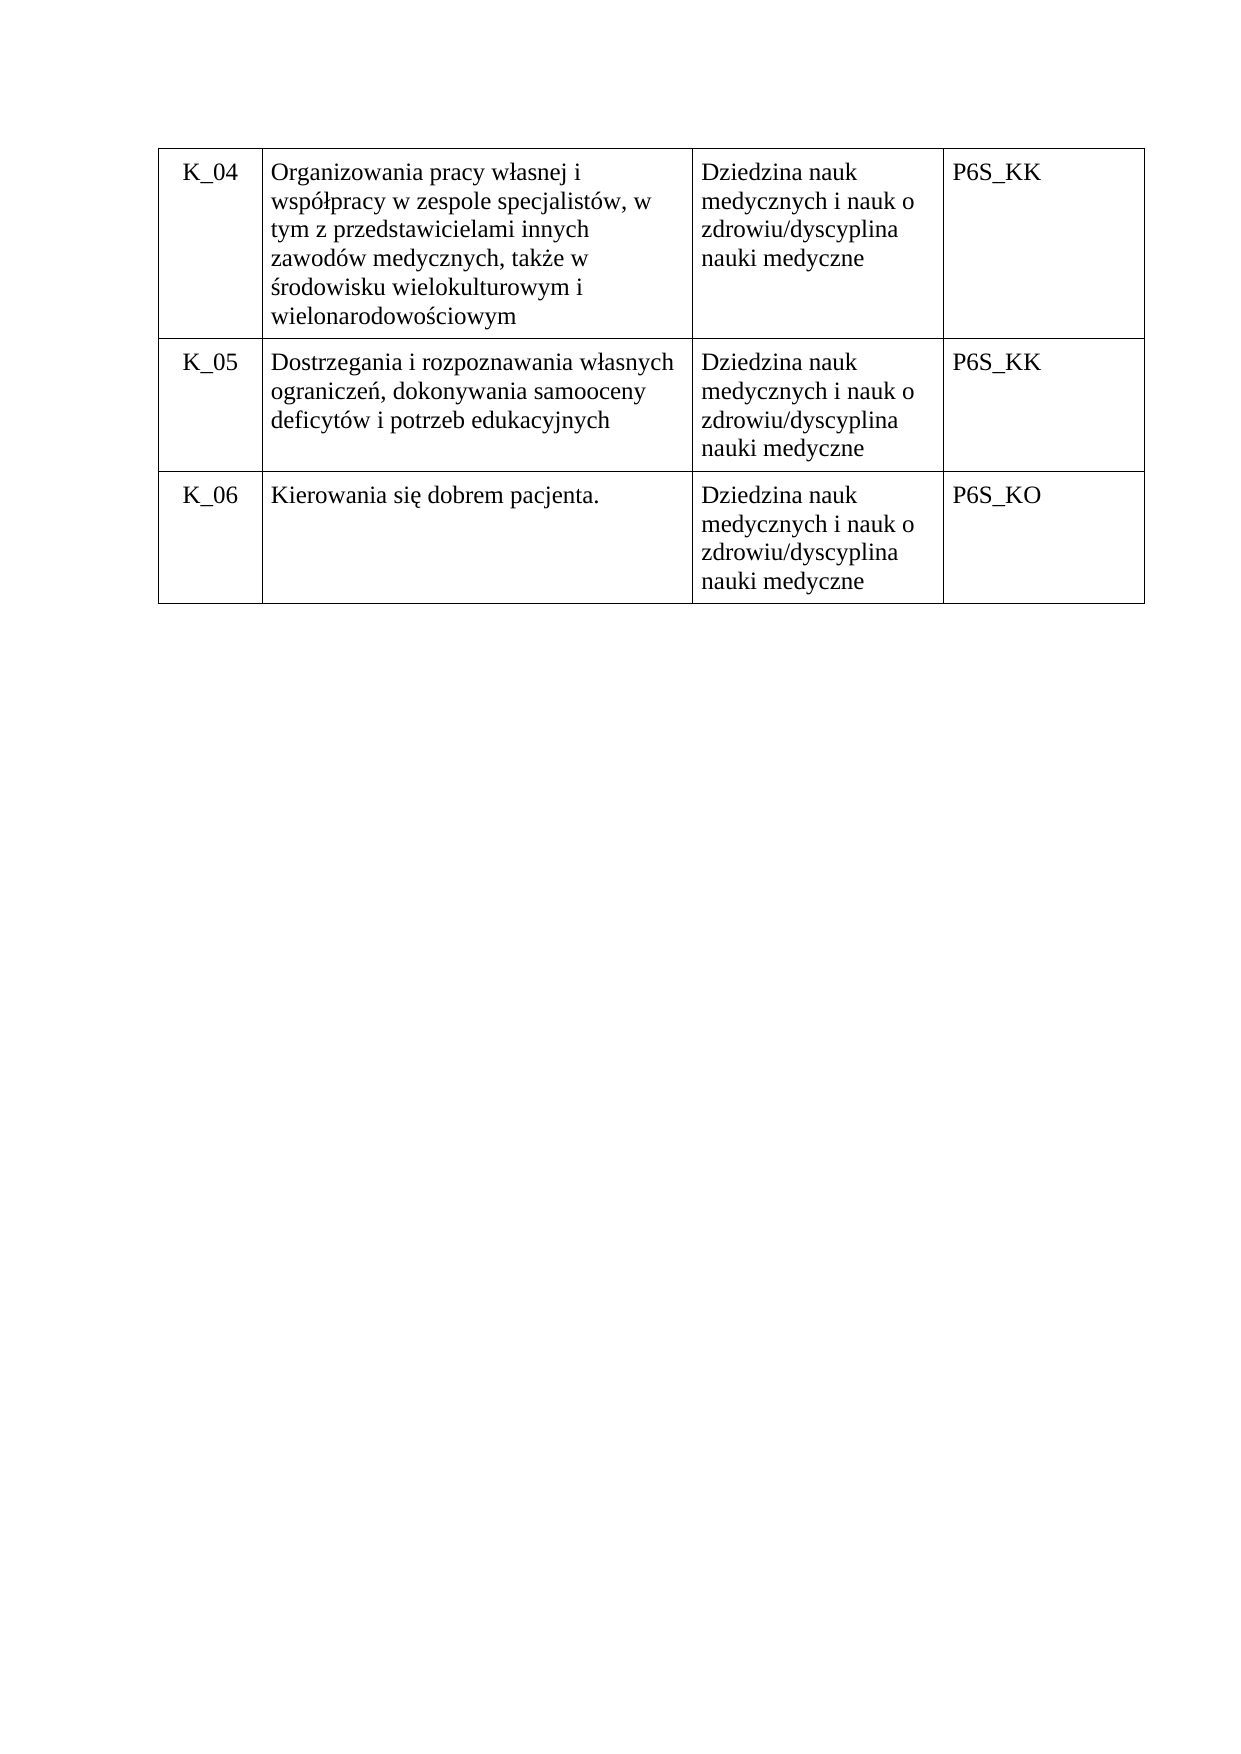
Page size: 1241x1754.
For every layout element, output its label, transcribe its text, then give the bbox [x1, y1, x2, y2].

table_cell Dziedzina nauk medycznych i nauk o zdrowiu/dyscyplina nauki medyczne [693, 339, 943, 471]
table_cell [693, 149, 943, 338]
table_cell P6S_KO [944, 472, 1144, 603]
table_cell Kierowania się dobrem pacjenta. [263, 472, 692, 603]
table_cell Dziedzina nauk medycznych i nauk o zdrowiu/dyscyplina nauki medyczne [693, 472, 943, 603]
table_cell P6S_KK [944, 149, 1144, 338]
table_cell K_06 [159, 472, 262, 603]
table_cell K_05 [159, 339, 262, 471]
table_cell P6S_KK [944, 339, 1144, 471]
table_cell Dostrzegania i rozpoznawania własnych ograniczeń, dokonywania samooceny deficytów i potrzeb edukacyjnych [263, 339, 692, 471]
table_cell Organizowania pracy własnej i współpracy w zespole specjalistów, w tym z przedstawicielami innych zawodów medycznych, także w środowisku wielokulturowym i wielonarodowościowym [263, 149, 692, 338]
table_cell K_04 [159, 149, 262, 338]
